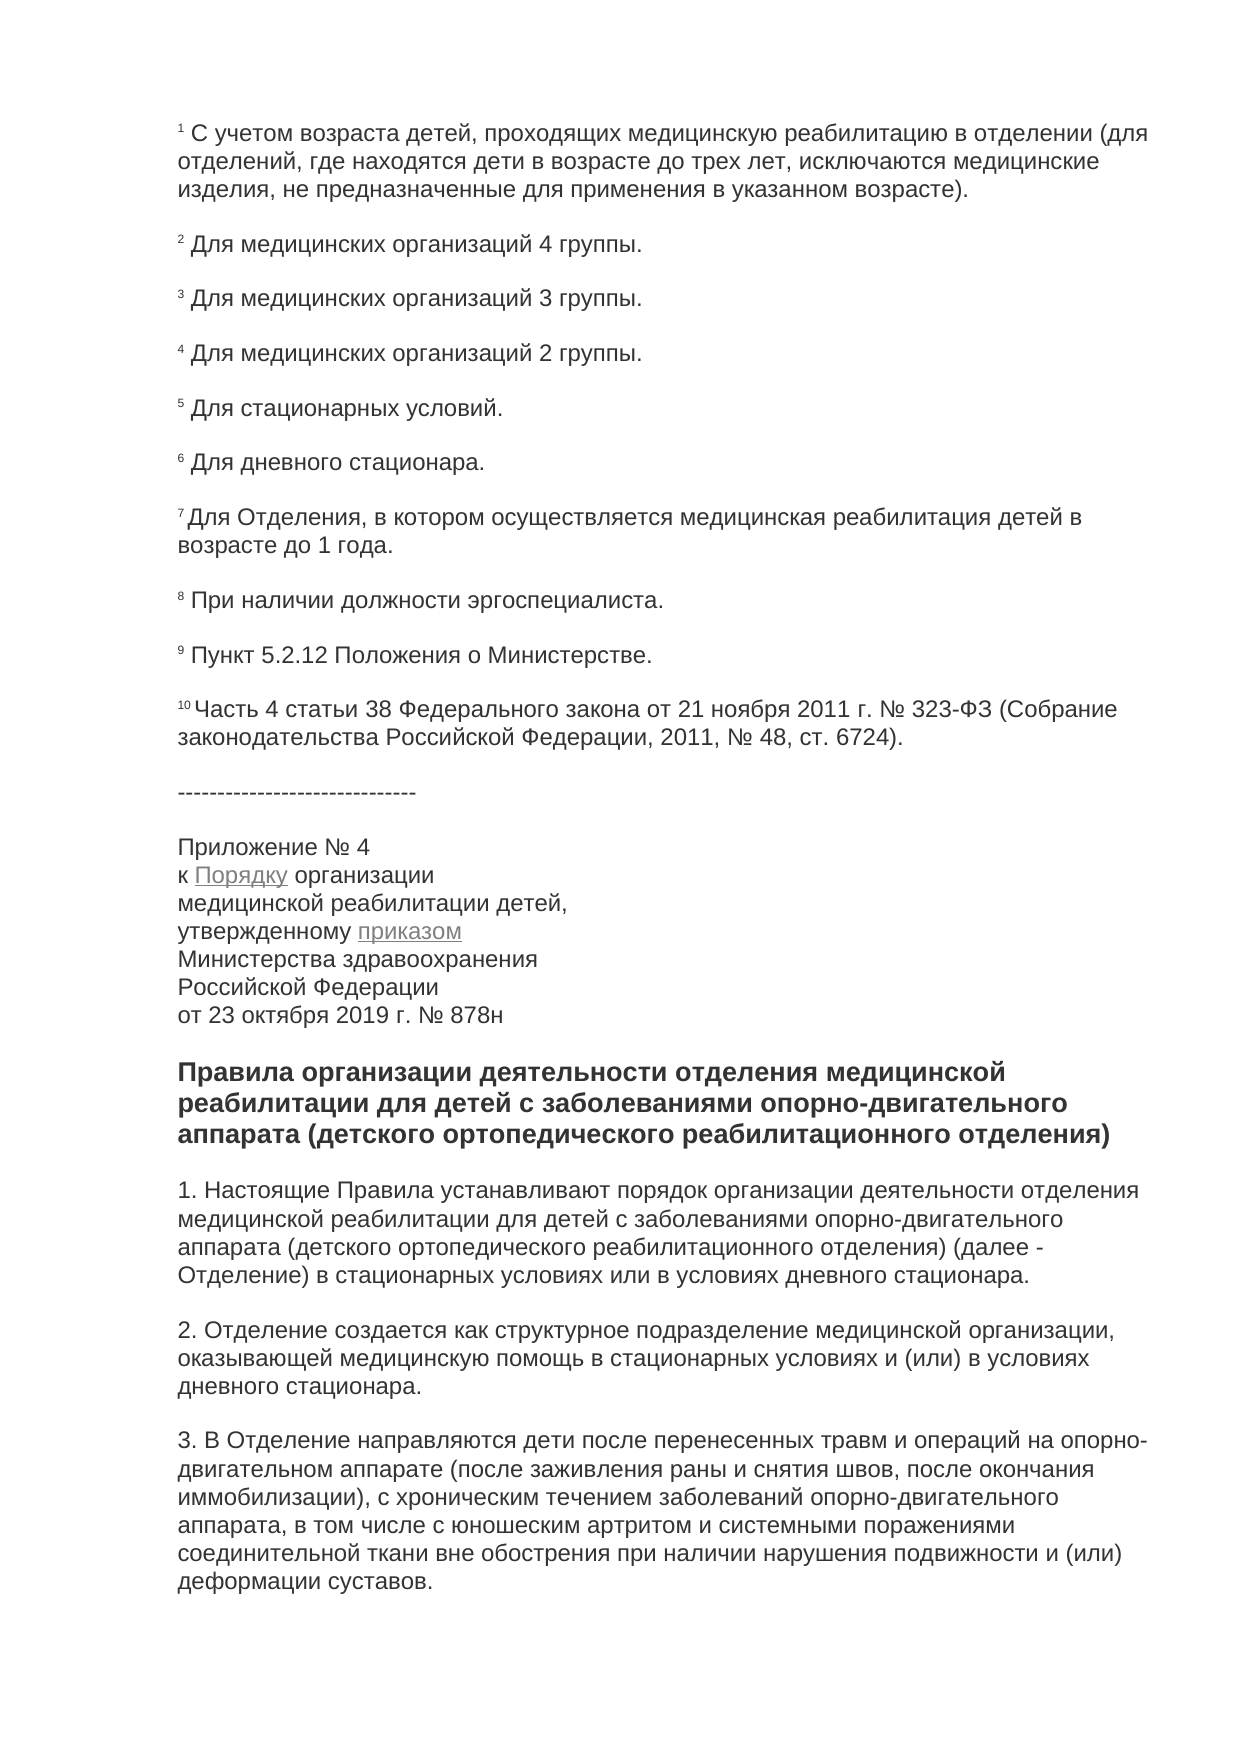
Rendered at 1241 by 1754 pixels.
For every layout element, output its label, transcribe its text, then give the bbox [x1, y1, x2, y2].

text 1. Настоящие Правила устанавливают порядок организации деятельности отделения медицинской реабилитации для детей с заболеваниями опорно-двигательного аппарата (детского ортопедического реабилитационного отделения) (далее - Отделение) в стационарных условиях или в условиях дневного стационара. [177, 1176, 1152, 1288]
text ------------------------------ [177, 777, 1152, 806]
text 7 Для Отделения, в котором осуществляется медицинская реабилитация детей в возрасте до 1 года. [177, 502, 1152, 559]
text 1 С учетом возраста детей, проходящих медицинскую реабилитацию в отделении (для отделений, где находятся дети в возрасте до трех лет, исключаются медицинские изделия, не предназначенные для применения в указанном возрасте). [177, 118, 1152, 202]
text 10 Часть 4 статьи 38 Федерального закона от 21 ноября 2011 г. № 323-ФЗ (Собрание законодательства Российской Федерации, 2011, № 48, ст. 6724). [177, 695, 1152, 751]
text 5 Для стационарных условий. [177, 393, 1152, 421]
text 2 Для медицинских организаций 4 группы. [177, 229, 1152, 257]
text 4 Для медицинских организаций 2 группы. [177, 338, 1152, 367]
text Правила организации деятельности отделения медицинской реабилитации для детей с заболеваниями опорно-двигательного аппарата (детского ортопедического реабилитационного отделения) [177, 1056, 1152, 1149]
text Приложение № 4 к Порядку организации медицинской реабилитации детей, утвержденному приказом Министерства здравоохранения Российской Федерации от 23 октября 2019 г. № 878н [177, 832, 1152, 1029]
text 9 Пункт 5.2.12 Положения о Министерстве. [177, 640, 1152, 668]
text 6 Для дневного стационара. [177, 448, 1152, 476]
text 3 Для медицинских организаций 3 группы. [177, 284, 1152, 312]
text 8 При наличии должности эргоспециалиста. [177, 585, 1152, 613]
text 2. Отделение создается как структурное подразделение медицинской организации, оказывающей медицинскую помощь в стационарных условиях и (или) в условиях дневного стационара. [177, 1315, 1152, 1399]
text 3. В Отделение направляются дети после перенесенных травм и операций на опорно-двигательном аппарате (после заживления раны и снятия швов, после окончания иммобилизации), с хроническим течением заболеваний опорно-двигательного аппарата, в том числе с юношеским артритом и системными поражениями соединительной ткани вне обострения при наличии нарушения подвижности и (или) деформации суставов. [177, 1426, 1152, 1595]
